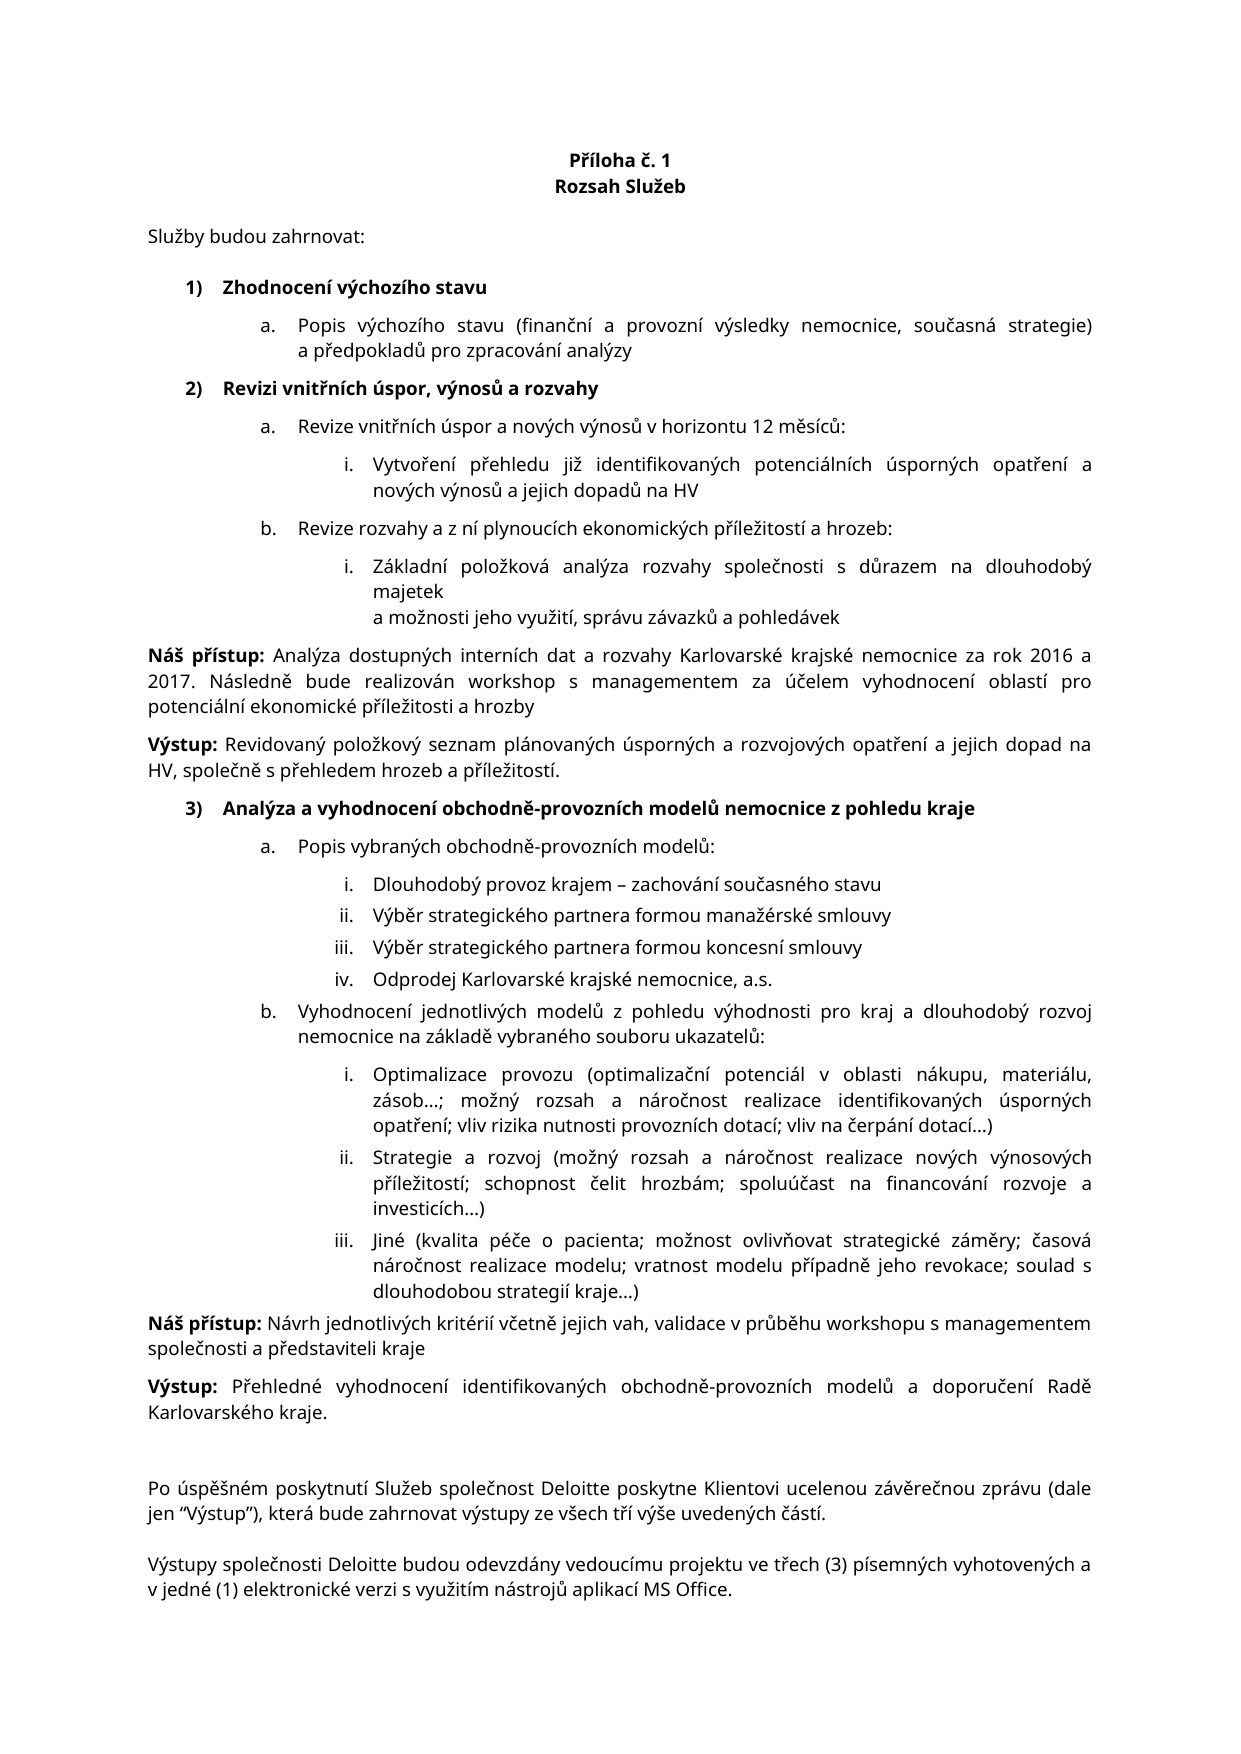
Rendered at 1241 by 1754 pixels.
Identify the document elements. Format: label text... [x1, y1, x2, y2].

list Optimalizace provozu (optimalizační potenciál v oblasti nákupu, materiálu, zásob…; možný rozsah a náročnost realizace identifikovaných úsporných opatření; vliv rizika nutnosti provozních dotací; vliv na čerpání dotací…) [354, 1062, 1093, 1138]
list Analýza a vyhodnocení obchodně-provozních modelů nemocnice z pohledu kraje [185, 795, 1093, 821]
list Strategie a rozvoj (možný rozsah a náročnost realizace nových výnosových příležitostí; schopnost čelit hrozbám; spoluúčast na financování rozvoje a investicích…) [354, 1144, 1093, 1221]
list Vytvoření přehledu již identifikovaných potenciálních úsporných opatření a nových výnosů a jejich dopadů na HV [354, 452, 1093, 503]
text Výstup: Přehledné vyhodnocení identifikovaných obchodně-provozních modelů a doporučení Radě Karlovarského kraje. [148, 1374, 1093, 1425]
list Zhodnocení výchozího stavu [185, 274, 1093, 300]
list Výběr strategického partnera formou manažérské smlouvy [354, 903, 1093, 928]
text Náš přístup: Analýza dostupných interních dat a rozvahy Karlovarské krajské nemocnice za rok 2016 a 2017. Následně bude realizován workshop s managementem za účelem vyhodnocení oblastí pro potenciální ekonomické příležitosti a hrozby [148, 642, 1093, 719]
text Výstupy společnosti Deloitte budou odevzdány vedoucímu projektu ve třech (3) písemných vyhotovených a v jedné (1) elektronické verzi s využitím nástrojů aplikací MS Office. [148, 1551, 1093, 1602]
list Popis vybraných obchodně-provozních modelů: [260, 833, 1093, 858]
list Základní položková analýza rozvahy společnosti s důrazem na dlouhodobý majetek a možnosti jeho využití, správu závazků a pohledávek [354, 553, 1093, 630]
text Příloha č. 1 Rozsah Služeb [148, 148, 1093, 199]
text Služby budou zahrnovat: [148, 224, 1093, 249]
list Revizi vnitřních úspor, výnosů a rozvahy [185, 376, 1093, 401]
list Výběr strategického partnera formou koncesní smlouvy [354, 934, 1093, 960]
list Odprodej Karlovarské krajské nemocnice, a.s. [354, 966, 1093, 992]
list Dlouhodobý provoz krajem – zachování současného stavu [354, 871, 1093, 897]
list Vyhodnocení jednotlivých modelů z pohledu výhodnosti pro kraj a dlouhodobý rozvoj nemocnice na základě vybraného souboru ukazatelů: [260, 998, 1093, 1049]
text Výstup: Revidovaný položkový seznam plánovaných úsporných a rozvojových opatření a jejich dopad na HV, společně s přehledem hrozeb a příležitostí. [148, 731, 1093, 782]
list Revize vnitřních úspor a nových výnosů v horizontu 12 měsíců: [260, 414, 1093, 439]
text Po úspěšném poskytnutí Služeb společnost Deloitte poskytne Klientovi ucelenou závěrečnou zprávu (dale jen “Výstup”), která bude zahrnovat výstupy ze všech tří výše uvedených částí. [148, 1475, 1093, 1526]
text Náš přístup: Návrh jednotlivých kritérií včetně jejich vah, validace v průběhu workshopu s managementem společnosti a představiteli kraje [148, 1310, 1093, 1361]
list Popis výchozího stavu (finanční a provozní výsledky nemocnice, současná strategie) a předpokladů pro zpracování analýzy [260, 312, 1093, 363]
list Jiné (kvalita péče o pacienta; možnost ovlivňovat strategické záměry; časová náročnost realizace modelu; vratnost modelu případně jeho revokace; soulad s dlouhodobou strategií kraje…) [354, 1227, 1093, 1304]
list Revize rozvahy a z ní plynoucích ekonomických příležitostí a hrozeb: [260, 515, 1093, 541]
